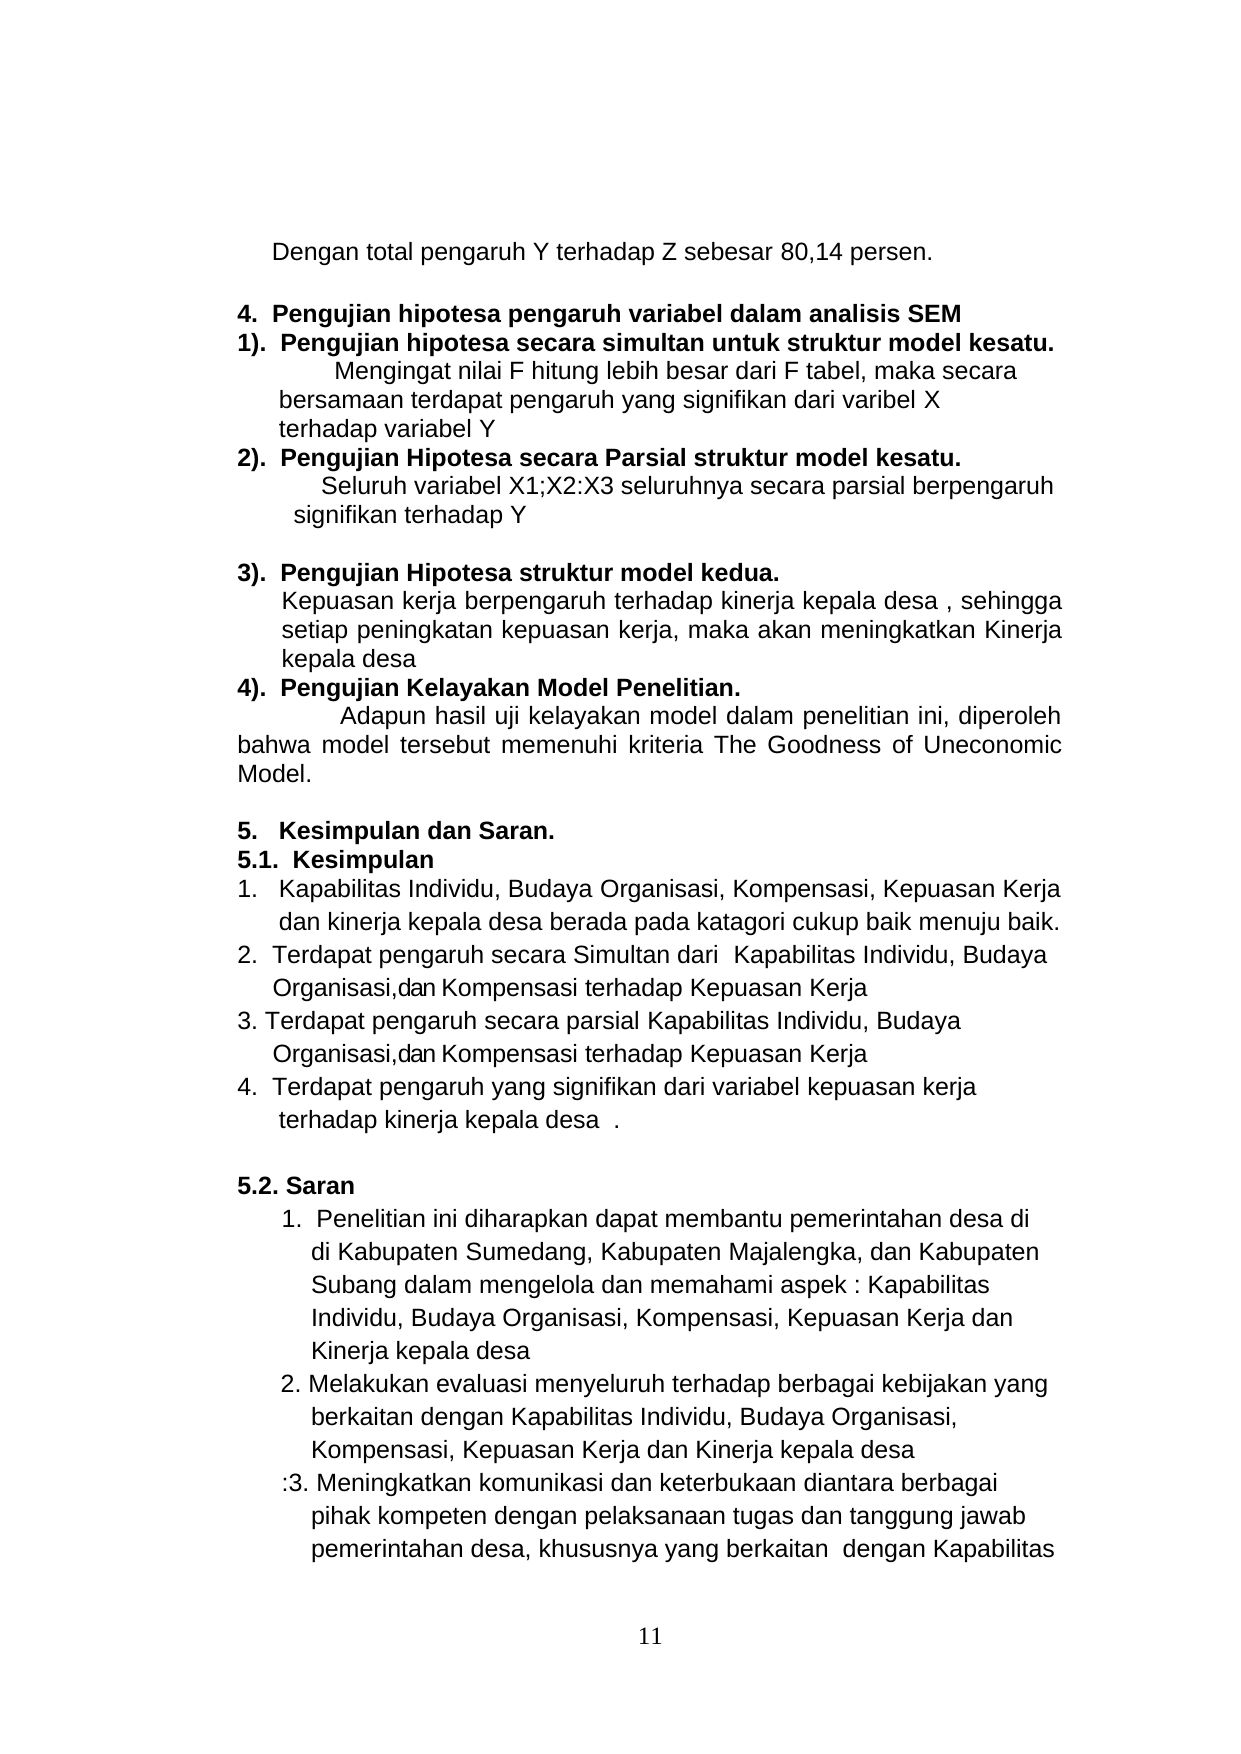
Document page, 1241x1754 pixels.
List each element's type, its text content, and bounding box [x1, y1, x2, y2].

text Seluruh variabel X1;X2:X3 seluruhnya secara parsial berpengaruh signifikan terhadap Y [293, 471, 1063, 529]
text 4). Pengujian Kelayakan Model Penelitian. [237, 672, 1063, 701]
text Mengingat nilai F hitung lebih besar dari F tabel, maka secara [237, 356, 1063, 385]
text 5.2. Saran [237, 1171, 1064, 1200]
text 3). Pengujian Hipotesa struktur model kedua. [237, 557, 1063, 586]
text Dengan total pengaruh Y terhadap Z sebesar 80,14 persen. [237, 237, 1063, 266]
text Kepuasan kerja berpengaruh terhadap kinerja kepala desa , sehingga setiap peningkatan kepuasan kerja, maka akan meningkatkan Kinerja kepala desa [281, 586, 1063, 672]
text 1). Pengujian hipotesa secara simultan untuk struktur model kesatu. [237, 327, 1063, 356]
text Organisasi,dan Kompensasi terhadap Kepuasan Kerja [237, 973, 1063, 1002]
text terhadap variabel Y [237, 414, 1063, 442]
text 1. Penelitian ini diharapkan dapat membantu pemerintahan desa di di Kabupaten Sumedang, Kabupaten Majalengka, dan Kabupaten Subang dalam mengelola dan memahami aspek : Kapabilitas Individu, Budaya Organisasi, Kompensasi, Kepuasan Kerja dan Kinerja kepala desa [281, 1204, 1063, 1365]
text 2). Pengujian Hipotesa secara Parsial struktur model kesatu. [237, 442, 1063, 471]
text 4. Pengujian hipotesa pengaruh variabel dalam analisis SEM [237, 299, 1063, 327]
text dan kinerja kepala desa berada pada katagori cukup baik menuju baik. [237, 907, 1063, 936]
text 2. Melakukan evaluasi menyeluruh terhadap berbagai kebijakan yang berkaitan dengan Kapabilitas Individu, Budaya Organisasi, Kompensasi, Kepuasan Kerja dan Kinerja kepala desa [267, 1369, 1063, 1464]
text 2. Terdapat pengaruh secara Simultan dari Kapabilitas Individu, Budaya [237, 940, 1063, 968]
text 1. Kapabilitas Individu, Budaya Organisasi, Kompensasi, Kepuasan Kerja [237, 874, 1063, 902]
text Organisasi,dan Kompensasi terhadap Kepuasan Kerja [237, 1039, 1063, 1068]
text Adapun hasil uji kelayakan model dalam penelitian ini, diperoleh bahwa model tersebut memenuhi kriteria The Goodness of Uneconomic Model. [237, 701, 1063, 787]
text 5. Kesimpulan dan Saran. [237, 816, 1063, 845]
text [281, 1468, 1063, 1563]
text 4. Terdapat pengaruh yang signifikan dari variabel kepuasan kerja [237, 1072, 1064, 1101]
text bersamaan terdapat pengaruh yang signifikan dari varibel X [237, 385, 1063, 414]
text 3. Terdapat pengaruh secara parsial Kapabilitas Individu, Budaya [237, 1006, 1063, 1034]
text 5.1. Kesimpulan [237, 845, 1063, 874]
text terhadap kinerja kepala desa . [237, 1105, 1064, 1134]
